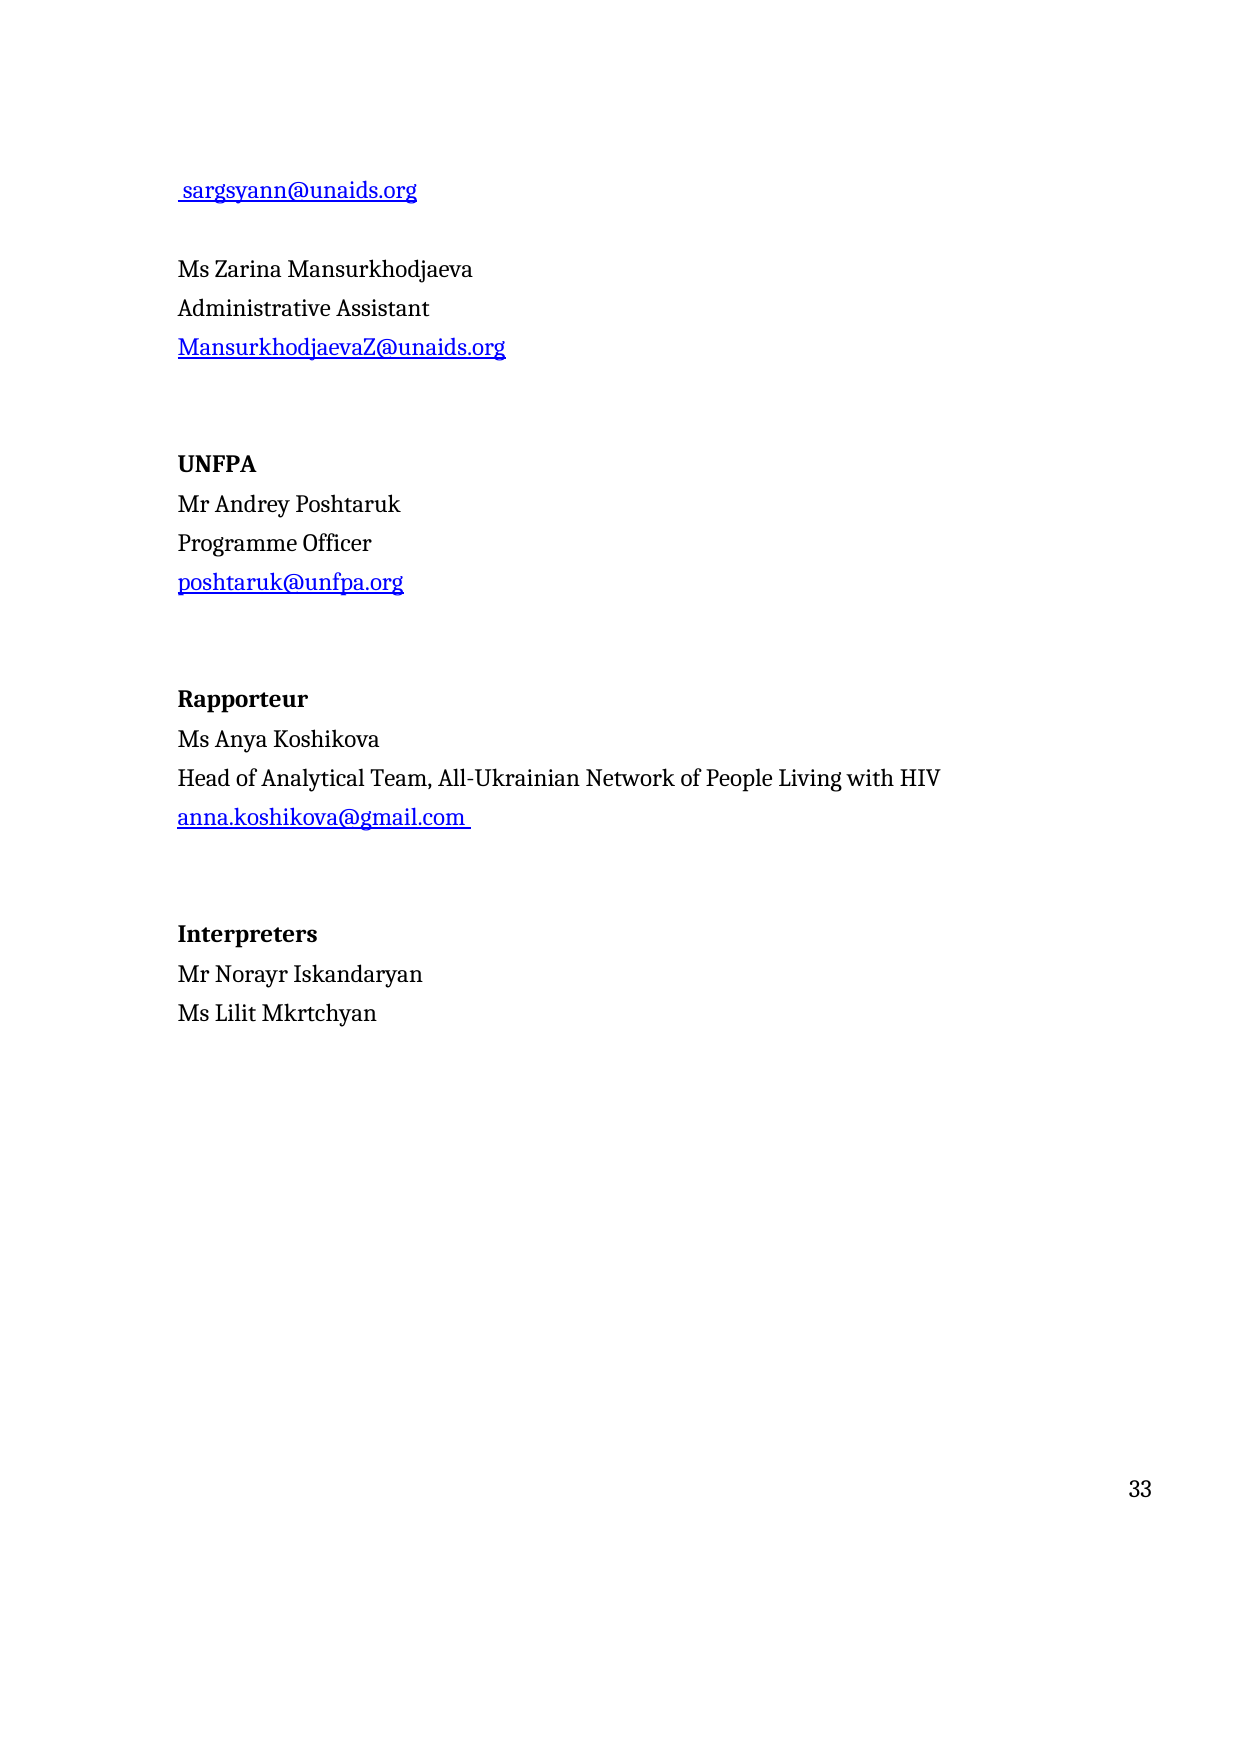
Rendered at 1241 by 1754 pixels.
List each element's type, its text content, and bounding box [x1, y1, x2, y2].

text Interpreters [177, 920, 1152, 949]
text Ms Lilit Mkrtchyan [177, 999, 1152, 1027]
text poshtaruk@unfpa.org [177, 568, 1152, 597]
text Programme Officer [177, 529, 1152, 557]
text Ms Anya Koshikova [177, 724, 1152, 753]
text sargsyann@unaids.org [177, 176, 1152, 205]
text Administrative Assistant [177, 294, 1152, 322]
text MansurkhodjaevaZ@unaids.org [177, 333, 1152, 362]
text UNFPA [177, 450, 1152, 479]
text Mr Norayr Iskandaryan [177, 959, 1152, 988]
text anna.koshikova@gmail.com [177, 803, 1152, 832]
text Ms Zarina Mansurkhodjaeva [177, 254, 1152, 283]
text Head of Analytical Team, All-Ukrainian Network of People Living with HIV [177, 764, 1152, 792]
text Rapporteur [177, 685, 1152, 714]
text Mr Andrey Poshtaruk [177, 489, 1152, 518]
